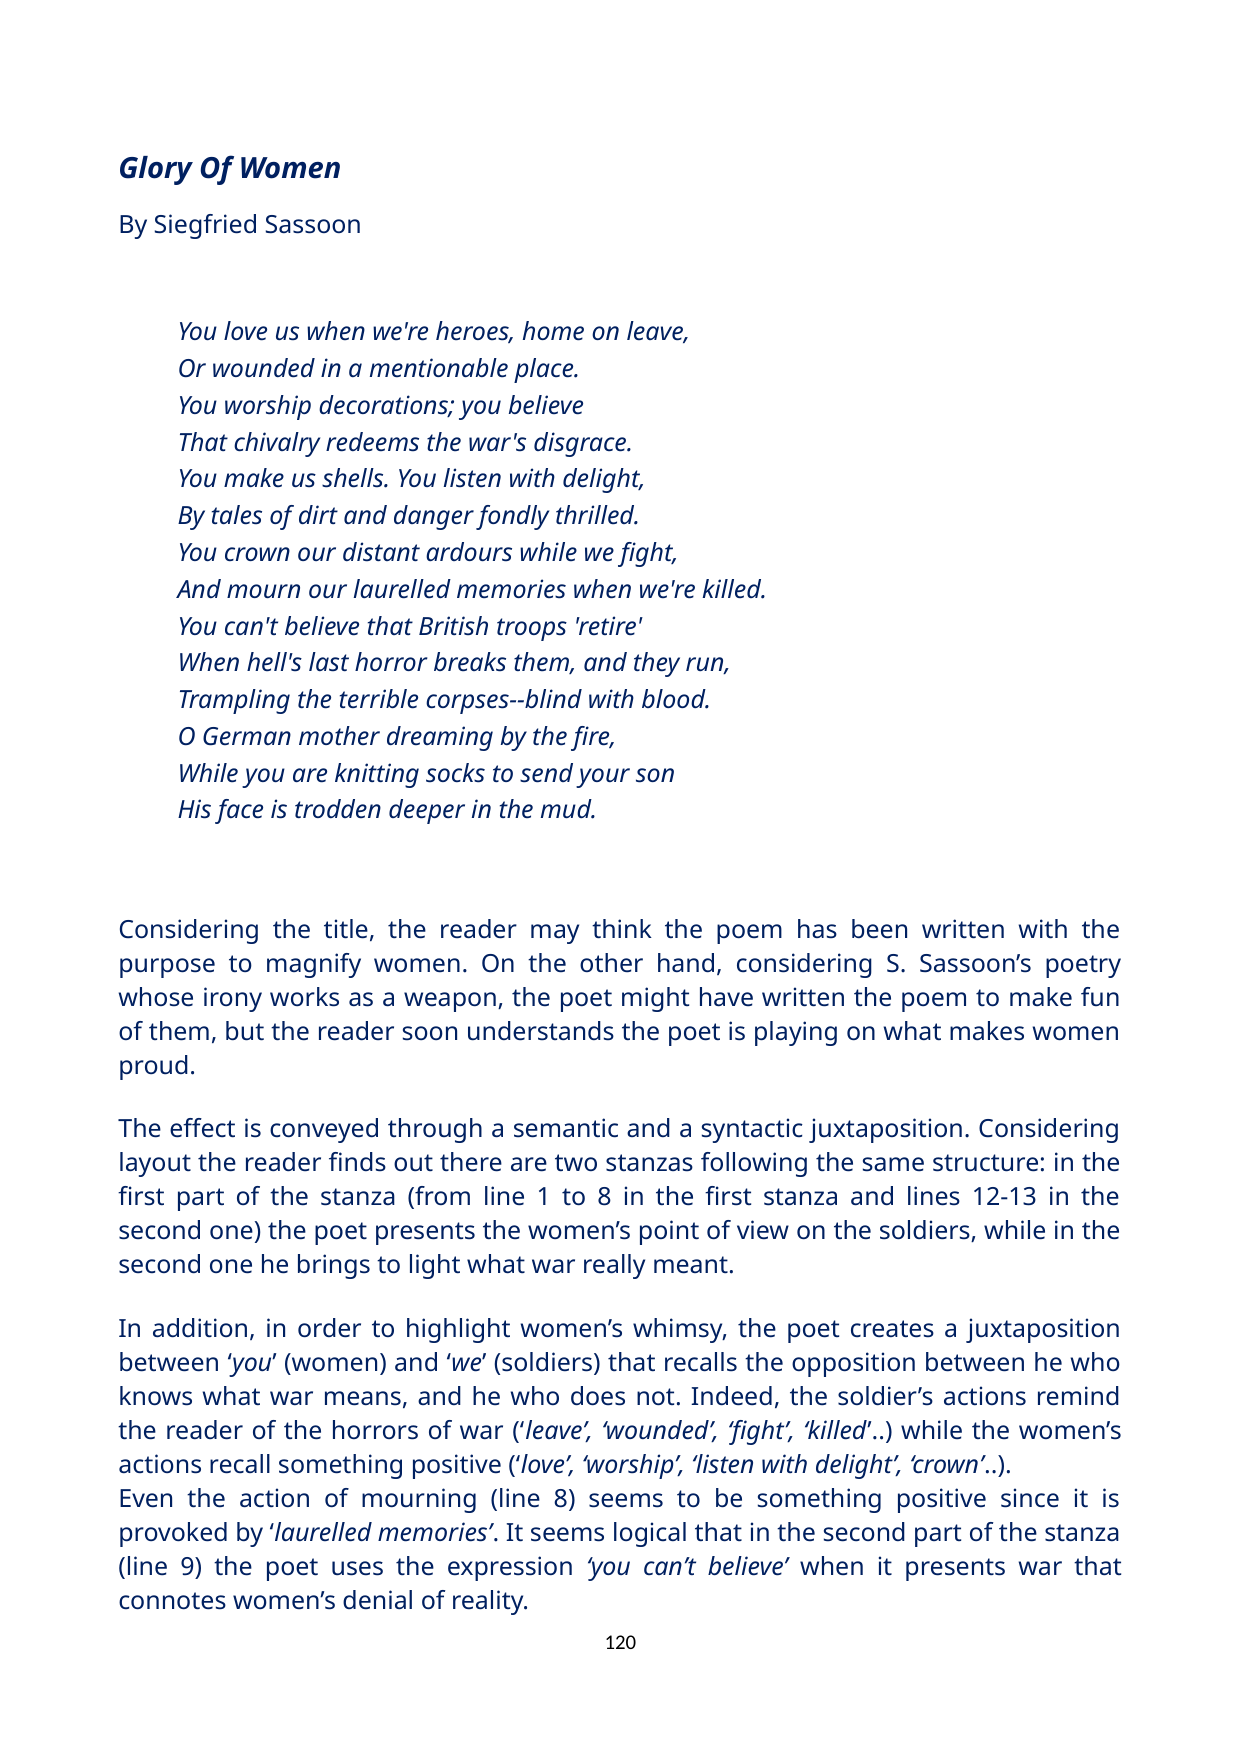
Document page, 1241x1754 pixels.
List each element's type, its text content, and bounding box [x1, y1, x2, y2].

text In addition, in order to highlight women’s whimsy, the poet creates a juxtaposition between ‘you’ (women) and ‘we’ (soldiers) that recalls the opposition between he who knows what war means, and he who does not. Indeed, the soldier’s actions remind the reader of the horrors of war (‘leave’, ‘wounded’, ‘fight’, ‘killed’..) while the women’s actions recall something positive (‘love’, ‘worship’, ‘listen with delight’, ‘crown’..). [118, 1310, 1122, 1481]
text The effect is conveyed through a semantic and a syntactic juxtaposition. Considering layout the reader finds out there are two stanzas following the same structure: in the first part of the stanza (from line 1 to 8 in the first stanza and lines 12-13 in the second one) the poet presents the women’s point of view on the soldiers, while in the second one he brings to light what war really meant. [118, 1111, 1122, 1281]
text You love us when we're heroes, home on leave, Or wounded in a mentionable place. You worship decorations; you believe That chivalry redeems the war's disgrace. You make us shells. You listen with delight, By tales of dirt and danger fondly thrilled. You crown our distant ardours while we fight, And mourn our laurelled memories when we're killed. You can't believe that British troops 'retire' When hell's last horror breaks them, and they run, Trampling the terrible corpses--blind with blood. O German mother dreaming by the fire, While you are knitting socks to send your son His face is trodden deeper in the mud. [177, 314, 1122, 826]
text By Siegfried Sassoon [118, 207, 1122, 241]
text Even the action of mourning (line 8) seems to be something positive since it is provoked by ‘laurelled memories’. It seems logical that in the second part of the stanza (line 9) the poet uses the expression ‘you can’t believe’ when it presents war that connotes women’s denial of reality. [118, 1481, 1122, 1617]
text Considering the title, the reader may think the poem has been written with the purpose to magnify women. On the other hand, considering S. Sassoon’s poetry whose irony works as a weapon, the poet might have written the poem to make fun of them, but the reader soon understands the poet is playing on what makes women proud. [118, 911, 1122, 1082]
text Glory Of Women [118, 148, 1122, 187]
